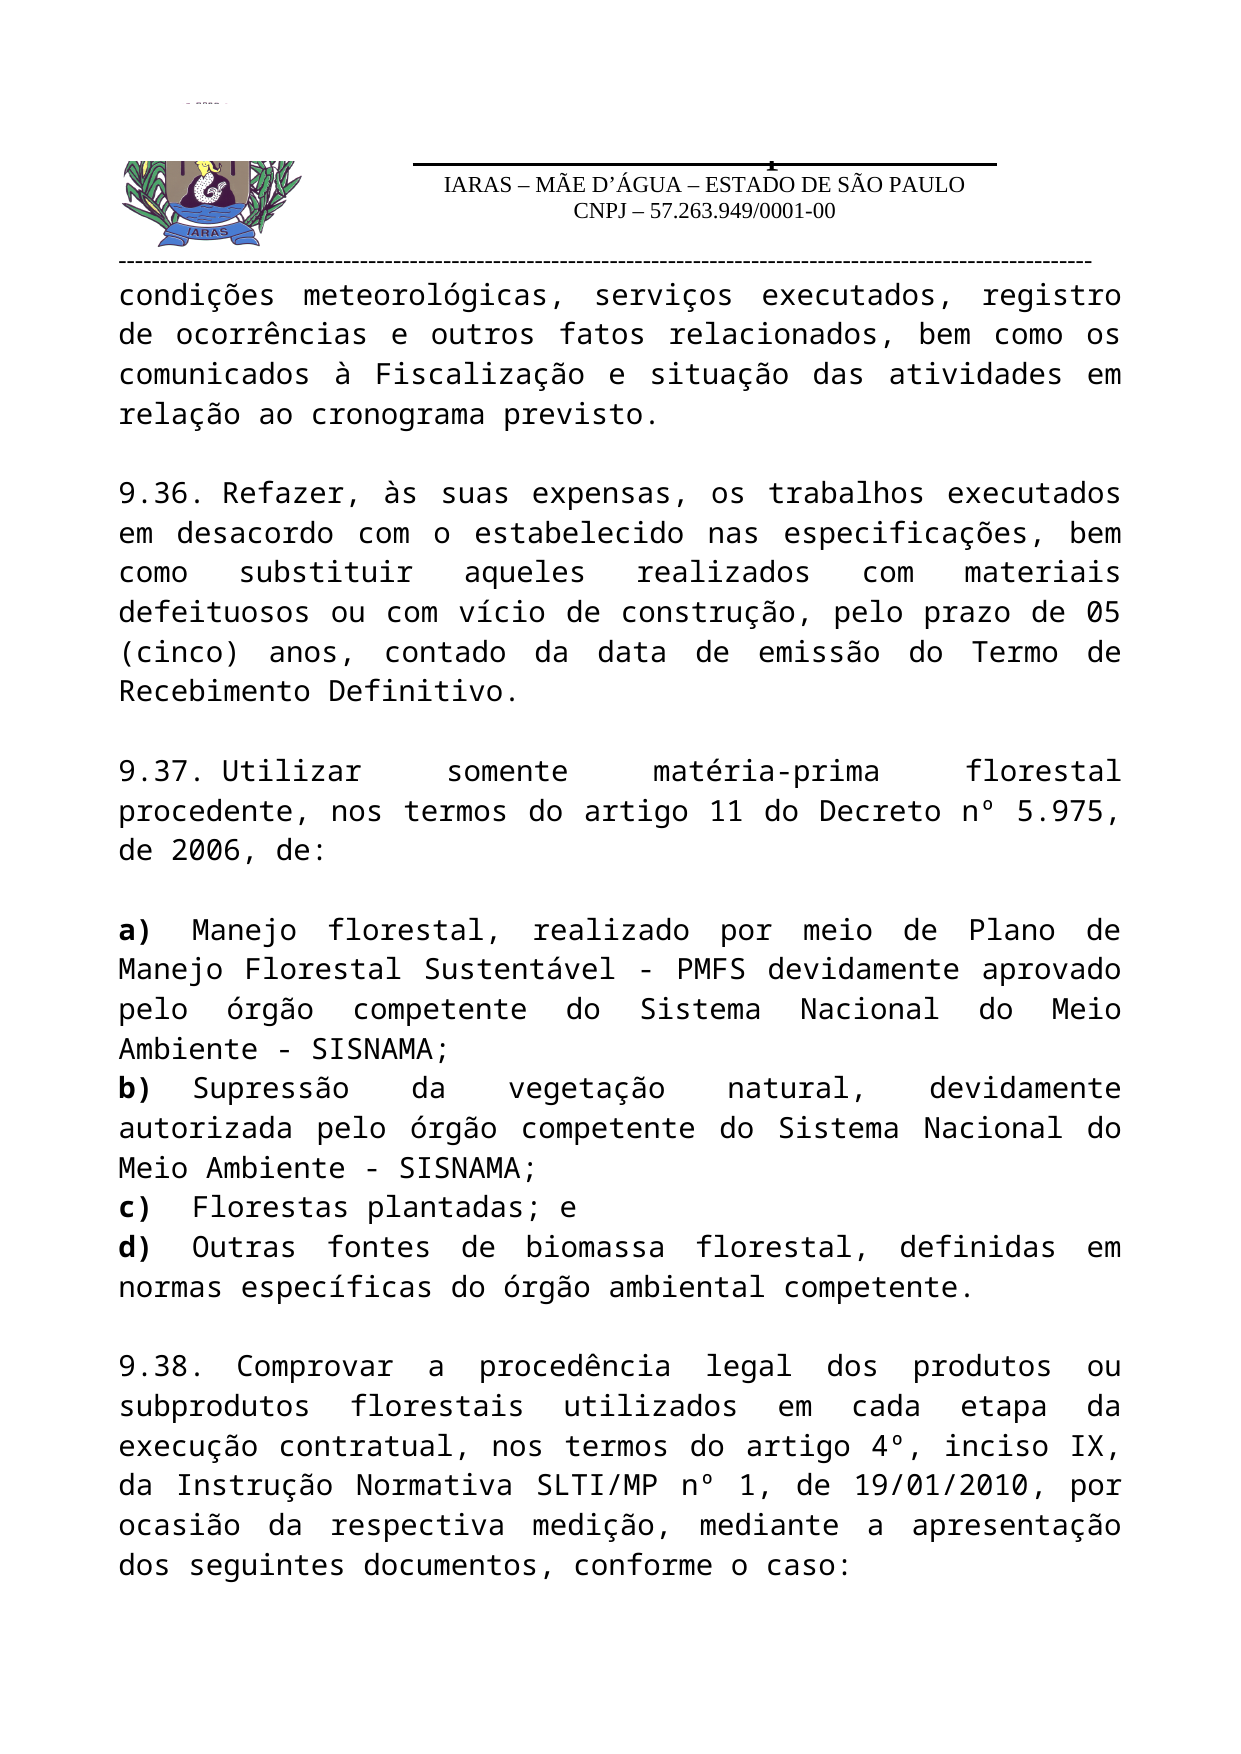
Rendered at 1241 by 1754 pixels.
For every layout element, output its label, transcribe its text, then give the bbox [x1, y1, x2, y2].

list Refazer, às suas expensas, os trabalhos executados em desacordo com o estabelecido nas especificações, bem como substituir aqueles realizados com materiais defeituosos ou com vício de construção, pelo prazo de 05 (cinco) anos, contado da data de emissão do Termo de Recebimento Definitivo. [118, 472, 1122, 710]
picture [118, 161, 306, 251]
list Comprovar a procedência legal dos produtos ou subprodutos florestais utilizados em cada etapa da execução contratual, nos termos do artigo 4º, inciso IX, da Instrução Normativa SLTI/MP nº 1, de 19/01/2010, por ocasião da respectiva medição, mediante a apresentação dos seguintes documentos, conforme o caso: [118, 1345, 1122, 1583]
list Florestas plantadas; e [118, 1187, 1122, 1226]
list Supressão da vegetação natural, devidamente autorizada pelo órgão competente do Sistema Nacional do Meio Ambiente - SISNAMA; [118, 1068, 1122, 1187]
list Utilizar somente matéria-prima florestal procedente, nos termos do artigo 11 do Decreto nº 5.975, de 2006, de: [118, 750, 1122, 869]
list Outras fontes de biomassa florestal, definidas em normas específicas do órgão ambiental competente. [118, 1226, 1122, 1306]
list Manejo florestal, realizado por meio de Plano de Manejo Florestal Sustentável - PMFS devidamente aprovado pelo órgão competente do Sistema Nacional do Meio Ambiente - SISNAMA; [118, 909, 1122, 1068]
